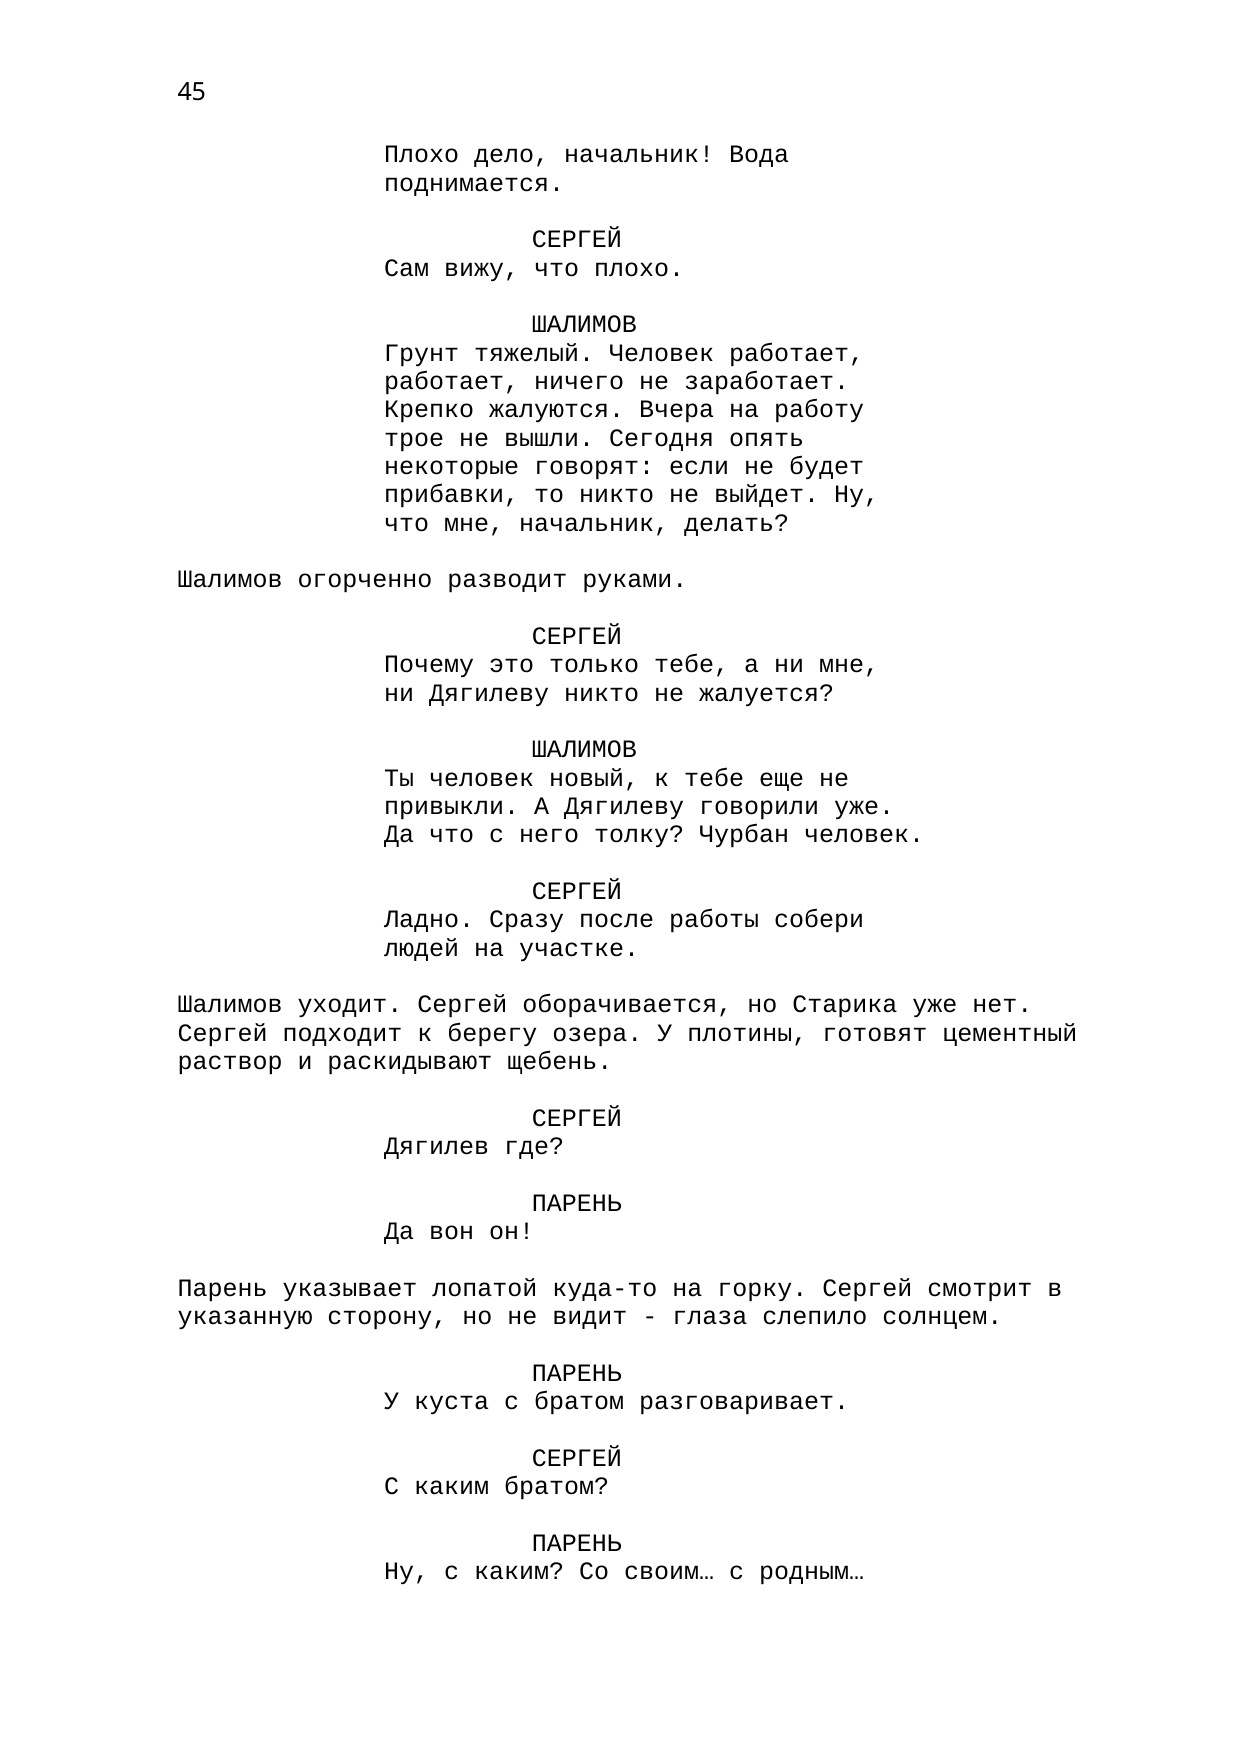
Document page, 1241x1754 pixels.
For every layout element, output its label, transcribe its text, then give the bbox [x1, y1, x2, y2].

text Почему это только тебе, а ни мне, ни Дягилеву никто не жалуется? [384, 652, 916, 709]
text СЕРГЕЙ [384, 227, 960, 255]
text У куста с братом разговаривает. [384, 1389, 901, 1417]
text СЕРГЕЙ [384, 624, 960, 652]
text Парень указывает лопатой куда-то на горку. Сергей смотрит в указанную сторону, но не видит - глаза слепило солнцем. [177, 1275, 1093, 1332]
text СЕРГЕЙ [384, 1445, 960, 1474]
text Сергей подходит к берегу озера. У плотины, готовят цементный раствор и раскидывают щебень. [177, 1020, 1078, 1077]
text Плохо дело, начальник! Вода поднимается. [384, 142, 931, 199]
text Сам вижу, что плохо. [384, 255, 931, 284]
text Ладно. Сразу после работы собери людей на участке. [384, 907, 931, 964]
text Ну, с каким? Со своим… с родным… [384, 1559, 931, 1587]
text Ты человек новый, к тебе еще не привыкли. А Дягилеву говорили уже. Да что с него толку? Чурбан человек. [384, 765, 931, 850]
text ШАЛИМОВ [384, 312, 960, 340]
text Шалимов огорченно разводит руками. [177, 567, 1093, 595]
text Грунт тяжелый. Человек работает, работает, ничего не заработает. Крепко жалуются. Вчера на работу трое не вышли. Сегодня опять некоторые говорят: если не будет прибавки, то никто не выйдет. Ну, что мне, начальник, делать? [384, 340, 931, 539]
text Дягилев где? [384, 1134, 931, 1162]
text СЕРГЕЙ [384, 1105, 960, 1134]
text ПАРЕНЬ [384, 1190, 960, 1219]
text Шалимов уходит. Сергей оборачивается, но Старика уже нет. [177, 992, 1078, 1020]
text ПАРЕНЬ [384, 1530, 960, 1559]
text ШАЛИМОВ [384, 737, 960, 765]
text ПАРЕНЬ [384, 1360, 960, 1389]
text С каким братом? [384, 1474, 931, 1502]
text СЕРГЕЙ [384, 879, 960, 907]
text Да вон он! [384, 1219, 931, 1247]
